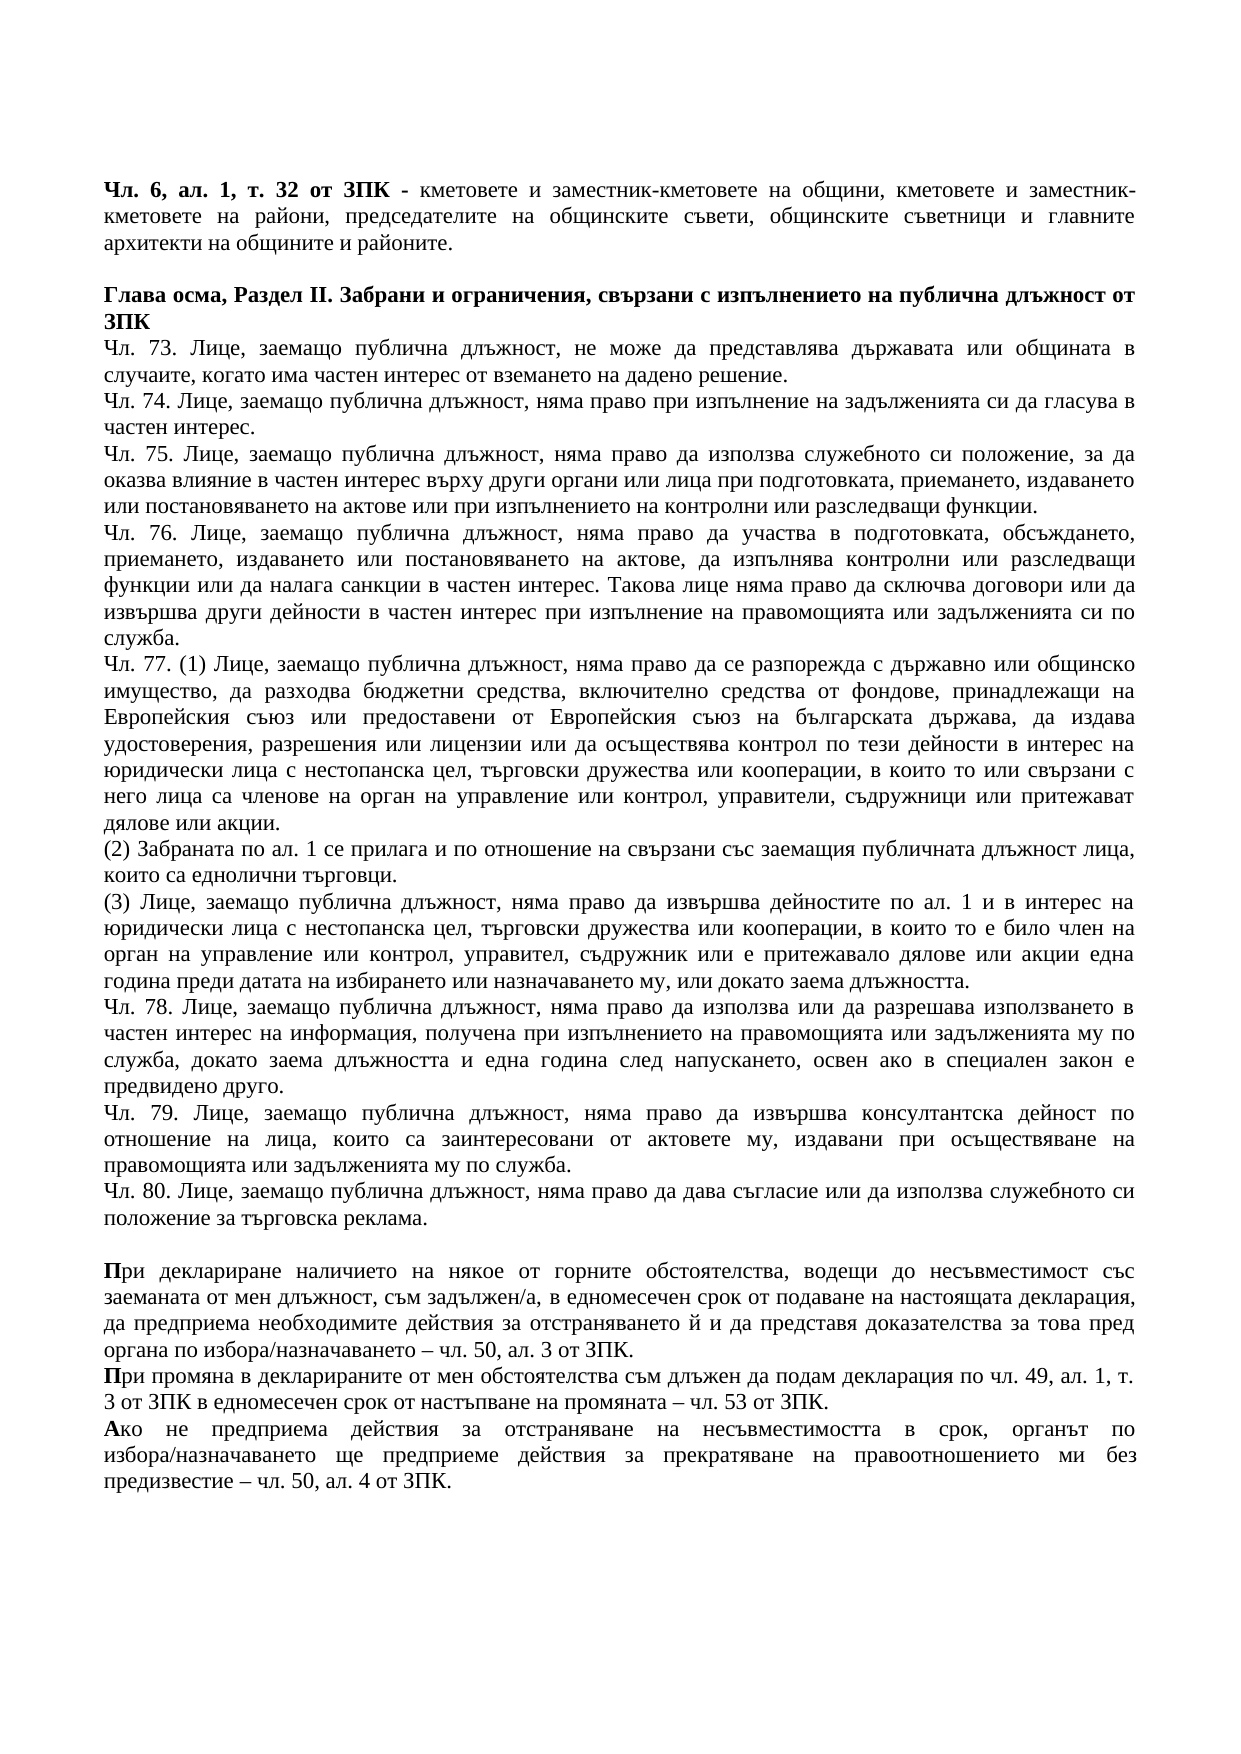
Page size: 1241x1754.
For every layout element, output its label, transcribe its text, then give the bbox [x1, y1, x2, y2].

text Чл. 78. Лице, заемащо публична длъжност, няма право да използва или да разрешава използването в частен интерес на информация, получена при изпълнението на правомощията или задълженията му по служба, докато заема длъжността и една година след напускането, освен ако в специален закон е предвидено друго. [103, 993, 1137, 1098]
text Ако не предприема действия за отстраняване на несъвместимостта в срок, органът по избора/назначаването ще предприеме действия за прекратяване на правоотношението ми без предизвестие – чл. 50, ал. 4 от ЗПК. [103, 1415, 1137, 1494]
text Чл. 77. (1) Лице, заемащо публична длъжност, няма право да се разпорежда с държавно или общинско имущество, да разходва бюджетни средства, включително средства от фондове, принадлежащи на Европейския съюз или предоставени от Европейския съюз на българската държава, да издава удостоверения, разрешения или лицензии или да осъществява контрол по тези дейности в интерес на юридически лица с нестопанска цел, търговски дружества или кооперации, в които то или свързани с него лица са членове на орган на управление или контрол, управители, съдружници или притежават дялове или акции. [103, 651, 1137, 835]
text Чл. 74. Лице, заемащо публична длъжност, няма право при изпълнение на задълженията си да гласува в частен интерес. [103, 387, 1137, 440]
text (3) Лице, заемащо публична длъжност, няма право да извършва дейностите по ал. 1 и в интерес на юридически лица с нестопанска цел, търговски дружества или кооперации, в които то е било член на орган на управление или контрол, управител, съдружник или е притежавало дялове или акции една година преди датата на избирането или назначаването му, или докато заема длъжността. [103, 888, 1137, 993]
text Чл. 80. Лице, заемащо публична длъжност, няма право да дава съгласие или да използва служебното си положение за търговска реклама. [103, 1178, 1137, 1230]
text Чл. 79. Лице, заемащо публична длъжност, няма право да извършва консултантска дейност по отношение на лица, които са заинтересовани от актовете му, издавани при осъществяване на правомощията или задълженията му по служба. [103, 1098, 1137, 1178]
text Чл. 76. Лице, заемащо публична длъжност, няма право да участва в подготовката, обсъждането, приемането, издаването или постановяването на актове, да изпълнява контролни или разследващи функции или да налага санкции в частен интерес. Такова лице няма право да сключва договори или да извършва други дейности в частен интерес при изпълнение на правомощията или задълженията си по служба. [103, 519, 1137, 651]
text Чл. 6, ал. 1, т. 32 от ЗПК - кметовете и заместник-кметовете на общини, кметовете и заместник-кметовете на райони, председателите на общинските съвети, общинските съветници и главните архитекти на общините и районите. [103, 176, 1137, 255]
text Глава осма, Раздел II. Забрани и ограничения, свързани с изпълнението на публична длъжност от ЗПК [103, 282, 1137, 334]
text При промяна в декларираните от мен обстоятелства съм длъжен да подам декларация по чл. 49, ал. 1, т. 3 от ЗПК в едномесечен срок от настъпване на промяната – чл. 53 от ЗПК. [103, 1362, 1137, 1415]
text Чл. 73. Лице, заемащо публична длъжност, не може да представлява държавата или общината в случаите, когато има частен интерес от вземането на дадено решение. [103, 334, 1137, 387]
text При деклариране наличието на някое от горните обстоятелства, водещи до несъвместимост със заеманата от мен длъжност, съм задължен/а, в едномесечен срок от подаване на настоящата декларация, да предприема необходимите действия за отстраняването й и да представя доказателства за това пред органа по избора/назначаването – чл. 50, ал. 3 от ЗПК. [103, 1257, 1137, 1362]
text Чл. 75. Лице, заемащо публична длъжност, няма право да използва служебното си положение, за да оказва влияние в частен интерес върху други органи или лица при подготовката, приемането, издаването или постановяването на актове или при изпълнението на контролни или разследващи функции. [103, 440, 1137, 519]
text (2) Забраната по ал. 1 се прилага и по отношение на свързани със заемащия публичната длъжност лица, които са еднолични търговци. [103, 835, 1137, 888]
